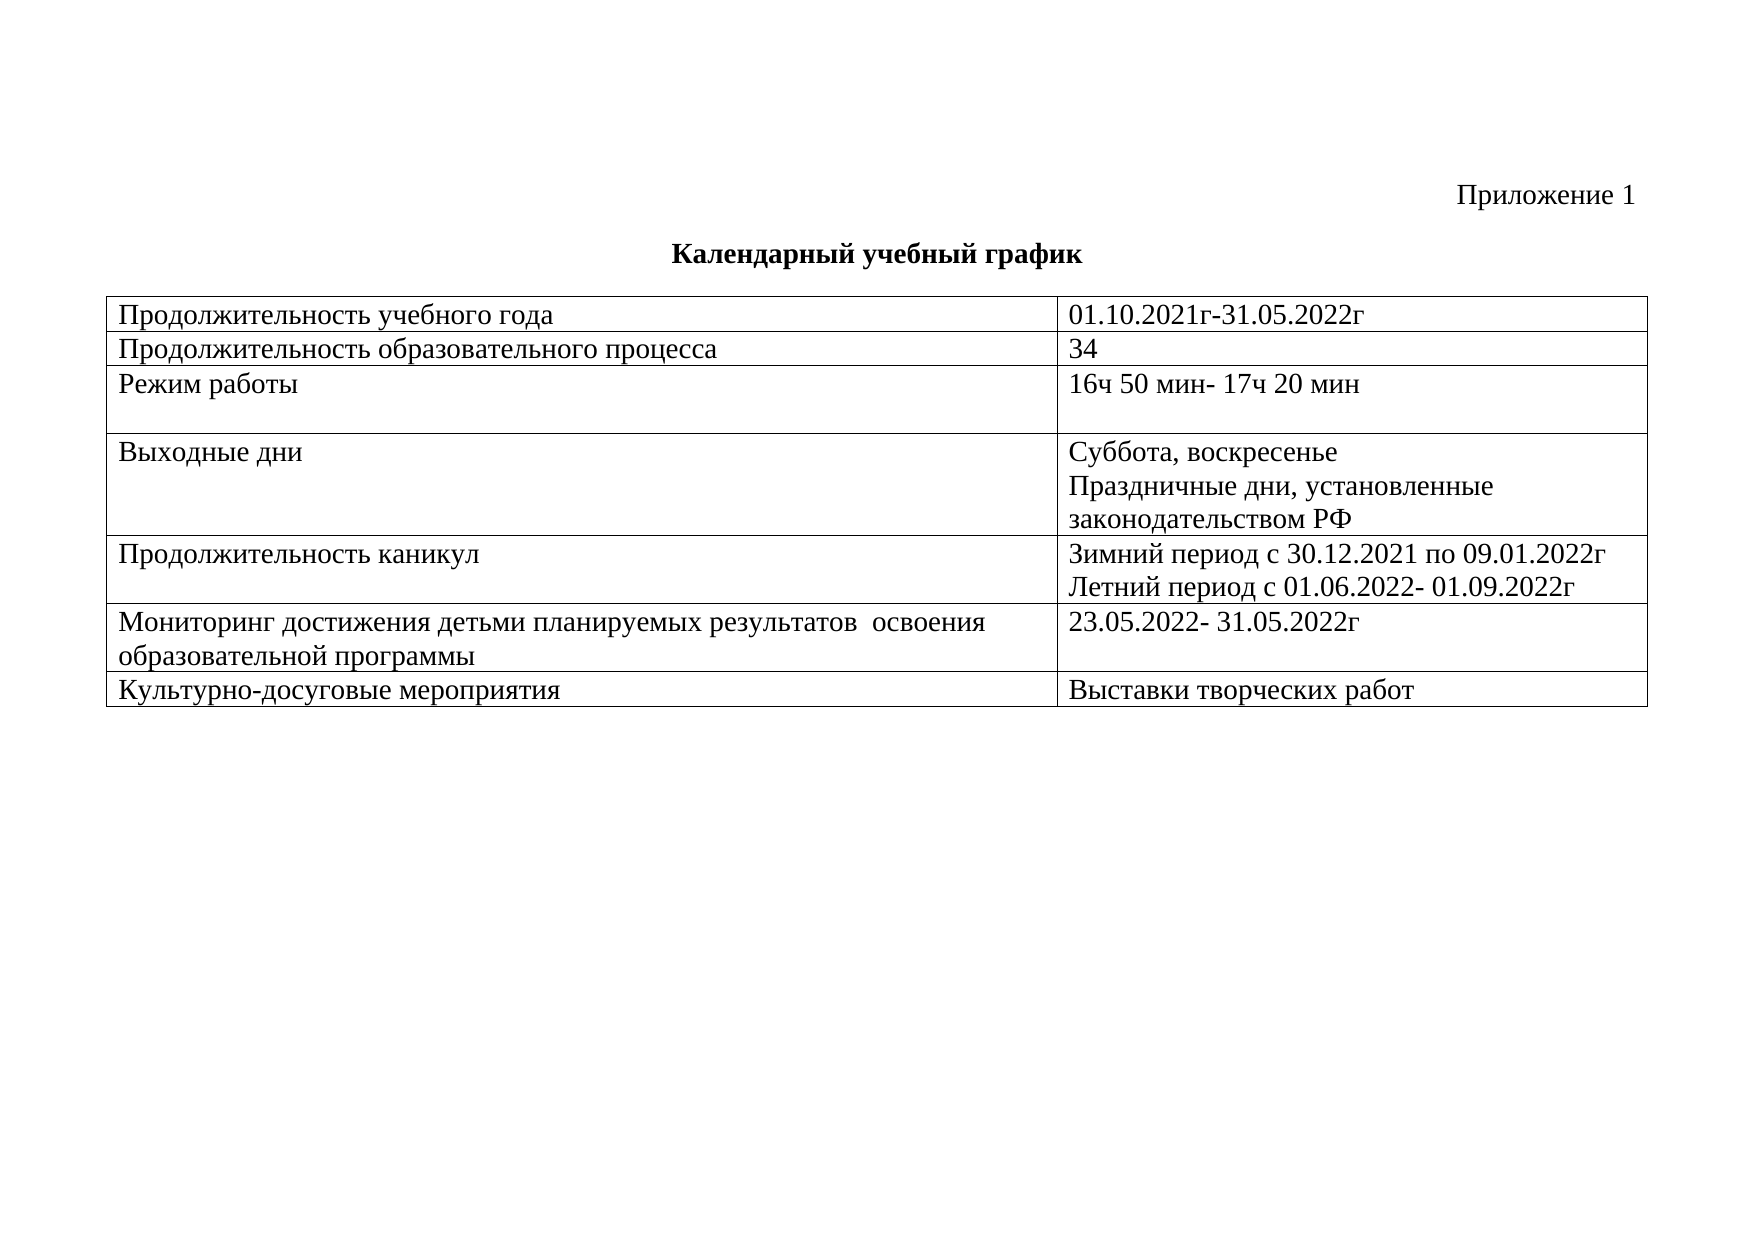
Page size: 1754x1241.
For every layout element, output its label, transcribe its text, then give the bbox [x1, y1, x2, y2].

table_cell 23.05.2022- 31.05.2022г [1058, 604, 1647, 671]
table_cell Суббота, воскресенье Праздничные дни, установленные законодательством РФ [1058, 434, 1647, 535]
table_cell Выставки творческих работ [1058, 672, 1647, 706]
table_cell Культурно-досуговые мероприятия [107, 672, 1057, 706]
table_cell 34 [1058, 332, 1647, 365]
table_cell 16ч 50 мин- 17ч 20 мин [1058, 366, 1647, 433]
text Календарный учебный график [118, 237, 1636, 270]
table_cell Продолжительность каникул [107, 536, 1057, 603]
table_cell Мониторинг достижения детьми планируемых результатов освоения образовательной программы [107, 604, 1057, 671]
table_header 01.10.2021г-31.05.2022г [1058, 297, 1647, 331]
table_cell Режим работы [107, 366, 1057, 433]
table_cell Продолжительность образовательного процесса [107, 332, 1057, 365]
text Приложение 1 [118, 177, 1636, 211]
table_cell Зимний период с 30.12.2021 по 09.01.2022г Летний период с 01.06.2022- 01.09.2022г [1058, 536, 1647, 603]
table_header Продолжительность учебного года [107, 297, 1057, 331]
table_cell Выходные дни [107, 434, 1057, 535]
